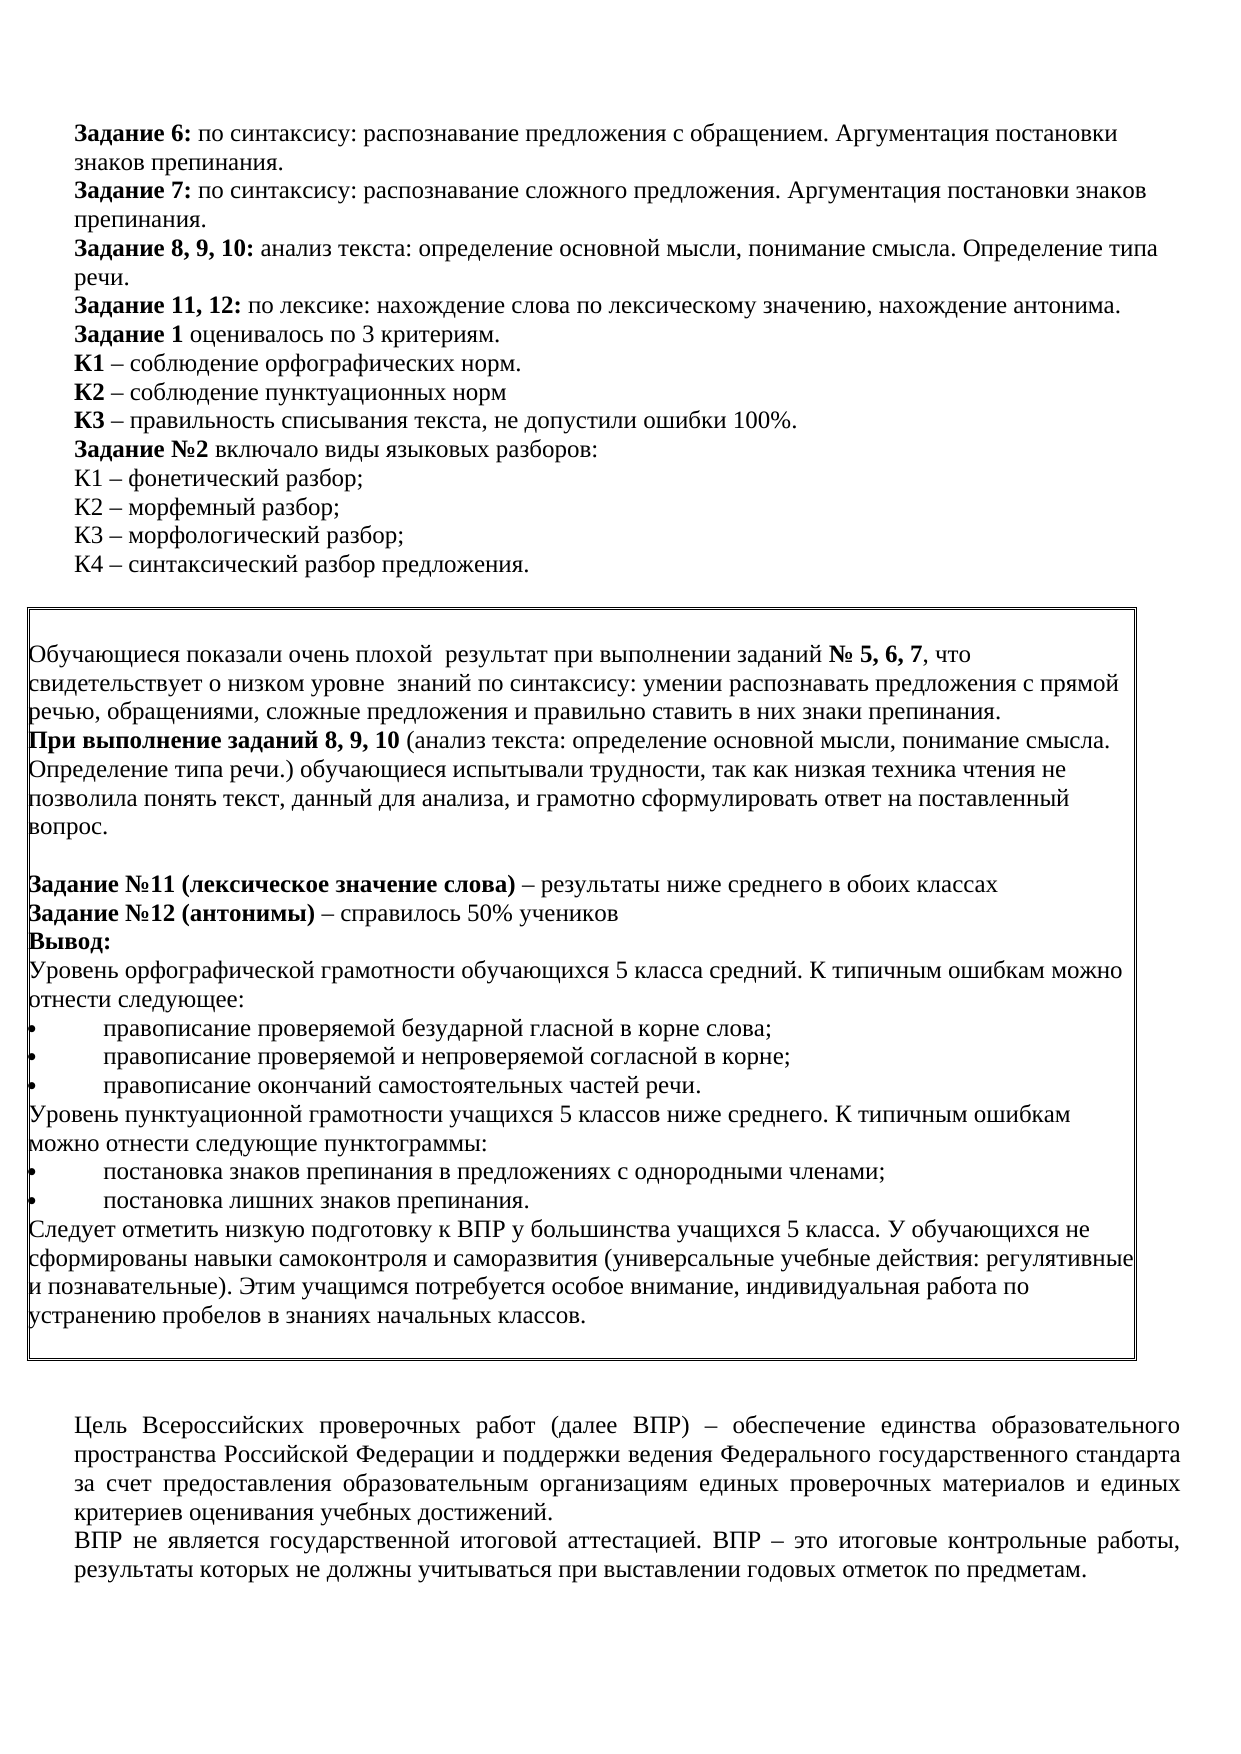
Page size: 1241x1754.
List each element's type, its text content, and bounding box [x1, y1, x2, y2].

text Задание 11, 12: по лексике: нахождение слова по лексическому значению, нахождение антонима. [74, 291, 1181, 319]
text К2 – морфемный разбор; [74, 492, 1181, 521]
text К3 – морфологический разбор; [74, 521, 1181, 549]
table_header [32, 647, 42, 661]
text К2 – соблюдение пунктуационных норм [74, 377, 1181, 406]
text Задание 1 оценивалось по 3 критериям. [74, 319, 1181, 348]
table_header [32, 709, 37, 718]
text Задание №2 включало виды языковых разборов: [74, 434, 1181, 463]
text К4 – синтаксический разбор предложения. [74, 549, 1181, 578]
text Цель Всероссийских проверочных работ (далее ВПР) – обеспечение единства образовательного пространства Российской Федерации и поддержки ведения Федерального государственного стандарта за счет предоставления образовательным организациям единых проверочных материалов и единых критериев оценивания учебных достижений. [74, 1410, 1181, 1525]
text Задание 8, 9, 10: анализ текста: определение основной мысли, понимание смысла. Определение типа речи. [74, 233, 1181, 291]
text ВПР не является государственной итоговой аттестацией. ВПР – это итоговые контрольные работы, результаты которых не должны учитываться при выставлении годовых отметок по предметам. [74, 1525, 1181, 1583]
text Задание 7: по синтаксису: распознавание сложного предложения. Аргументация постановки знаков препинания. [74, 176, 1181, 233]
text К1 – соблюдение орфографических норм. [74, 348, 1181, 377]
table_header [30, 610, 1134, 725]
text К1 – фонетический разбор; [74, 463, 1181, 492]
text Задание 6: по синтаксису: распознавание предложения с обращением. Аргументация постановки знаков препинания. [74, 118, 1181, 176]
text К3 – правильность списывания текста, не допустили ошибки 100%. [74, 406, 1181, 434]
